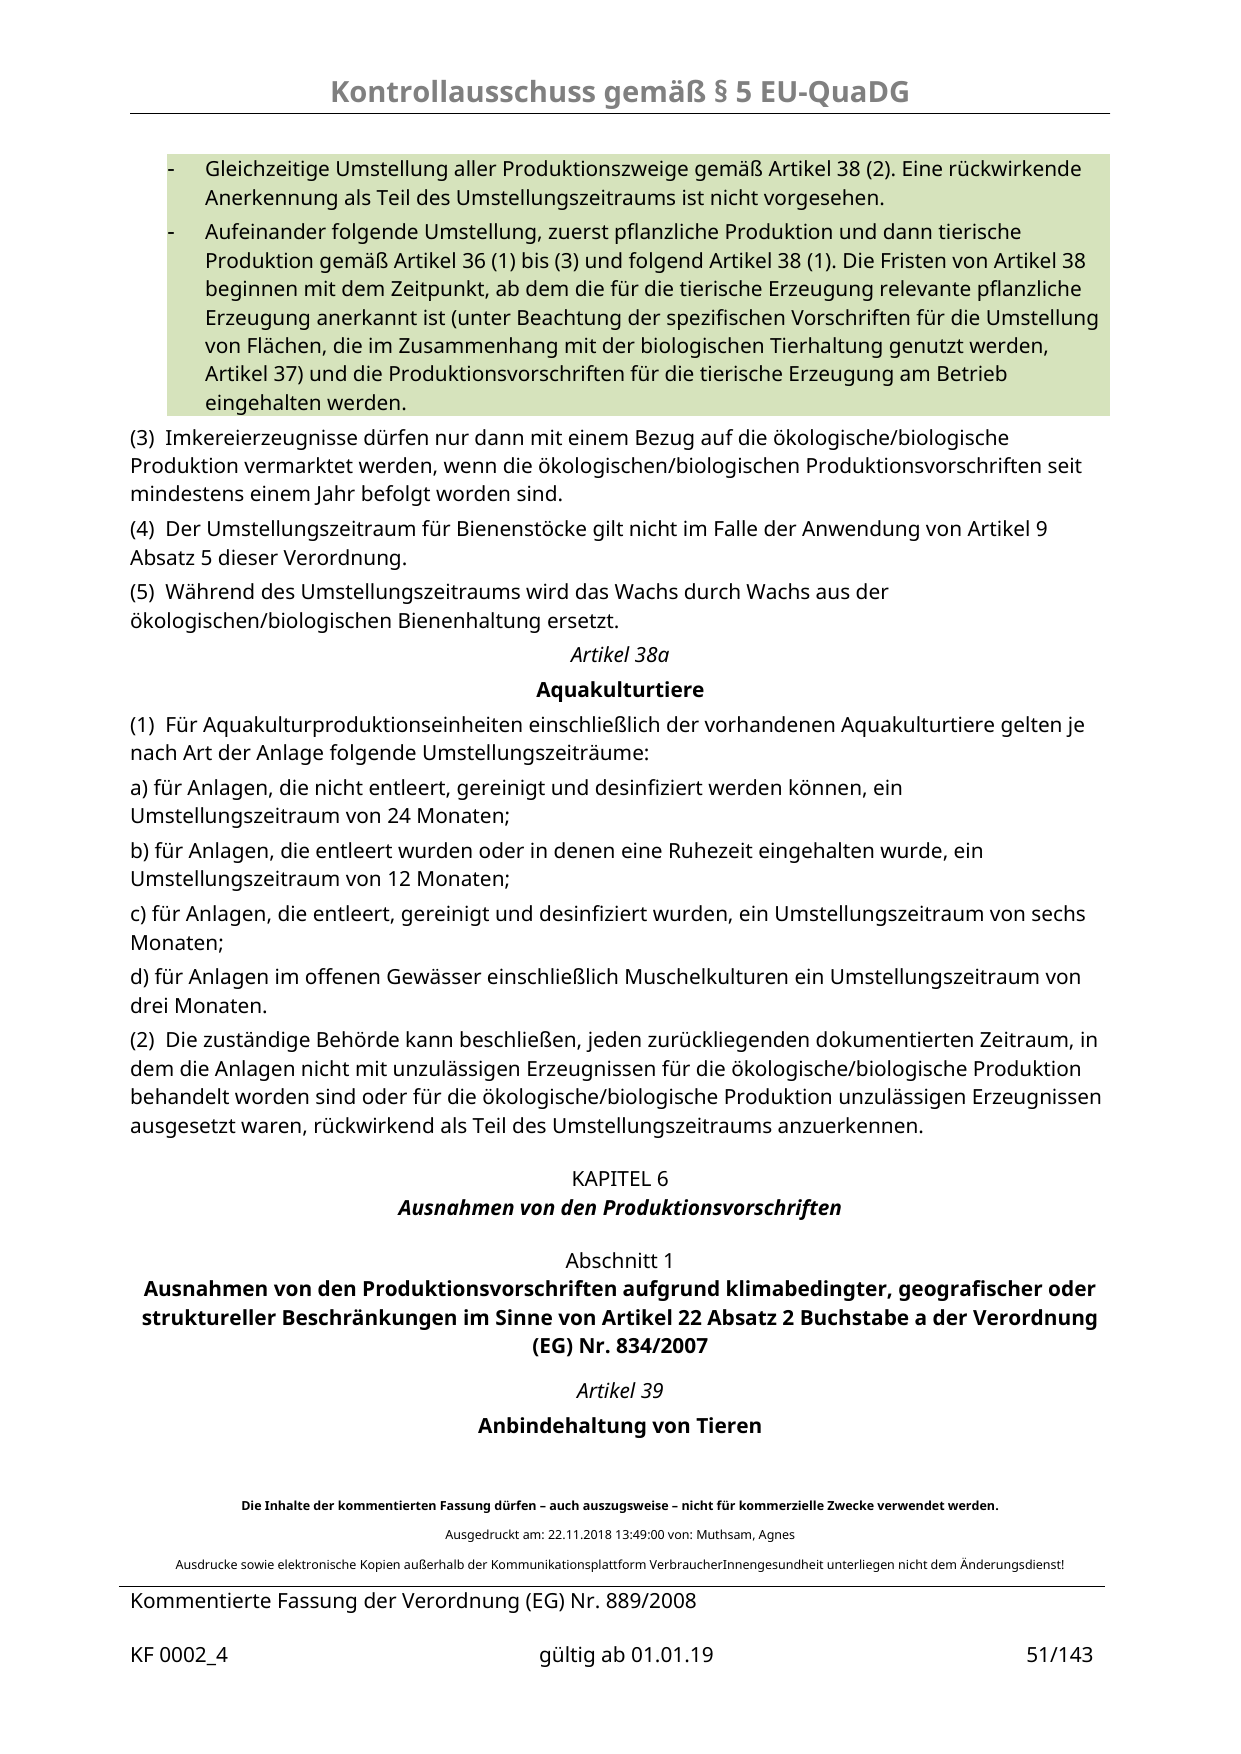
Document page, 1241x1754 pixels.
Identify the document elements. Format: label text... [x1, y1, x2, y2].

list Aufeinander folgende Umstellung, zuerst pflanzliche Produktion und dann tierische Produktion gemäß Artikel 36 (1) bis (3) und folgend Artikel 38 (1). Die Fristen von Artikel 38 beginnen mit dem Zeitpunkt, ab dem die für die tierische Erzeugung relevante pflanzliche Erzeugung anerkannt ist (unter Beachtung der spezifischen Vorschriften für die Umstellung von Flächen, die im Zusammenhang mit der biologischen Tierhaltung genutzt werden, Artikel 37) und die Produktionsvorschriften für die tierische Erzeugung am Betrieb eingehalten werden. [167, 217, 1110, 416]
text (3) Imkereierzeugnisse dürfen nur dann mit einem Bezug auf die ökologische/biologische Produktion vermarktet werden, wenn die ökologischen/biologischen Produktionsvorschriften seit mindestens einem Jahr befolgt worden sind. [130, 423, 1110, 508]
text (4) Der Umstellungszeitraum für Bienenstöcke gilt nicht im Falle der Anwendung von Artikel 9 Absatz 5 dieser Verordnung. [130, 514, 1110, 571]
text b) für Anlagen, die entleert wurden oder in denen eine Ruhezeit eingehalten wurde, ein Umstellungszeitraum von 12 Monaten; [130, 836, 1110, 893]
text Aquakulturtiere [130, 675, 1110, 704]
text Artikel 39 [130, 1377, 1110, 1405]
text c) für Anlagen, die entleert, gereinigt und desinfiziert wurden, ein Umstellungszeitraum von sechs Monaten; [130, 899, 1110, 956]
text (5) Während des Umstellungszeitraums wird das Wachs durch Wachs aus der ökologischen/biologischen Bienenhaltung ersetzt. [130, 577, 1110, 634]
subtitle Abschnitt 1 Ausnahmen von den Produktionsvorschriften aufgrund klimabedingter, geografischer oder struktureller Beschränkungen im Sinne von Artikel 22 Absatz 2 Buchstabe a der Verordnung (EG) Nr. 834/2007 [130, 1246, 1110, 1360]
text a) für Anlagen, die nicht entleert, gereinigt und desinfiziert werden können, ein Umstellungszeitraum von 24 Monaten; [130, 773, 1110, 830]
text Anbindehaltung von Tieren [130, 1411, 1110, 1440]
text Artikel 38a [130, 641, 1110, 669]
text (1) Für Aquakulturproduktionseinheiten einschließlich der vorhandenen Aquakulturtiere gelten je nach Art der Anlage folgende Umstellungszeiträume: [130, 710, 1110, 767]
list Gleichzeitige Umstellung aller Produktionszweige gemäß Artikel 38 (2). Eine rückwirkende Anerkennung als Teil des Umstellungszeitraums ist nicht vorgesehen. [167, 154, 1110, 211]
subtitle KAPITEL 6 Ausnahmen von den Produktionsvorschriften [130, 1164, 1110, 1221]
text (2) Die zuständige Behörde kann beschließen, jeden zurückliegenden dokumentierten Zeitraum, in dem die Anlagen nicht mit unzulässigen Erzeugnissen für die ökologische/biologische Produktion behandelt worden sind oder für die ökologische/biologische Produktion unzulässigen Erzeugnissen ausgesetzt waren, rückwirkend als Teil des Umstellungszeitraums anzuerkennen. [130, 1026, 1110, 1139]
text d) für Anlagen im offenen Gewässer einschließlich Muschelkulturen ein Umstellungszeitraum von drei Monaten. [130, 962, 1110, 1019]
